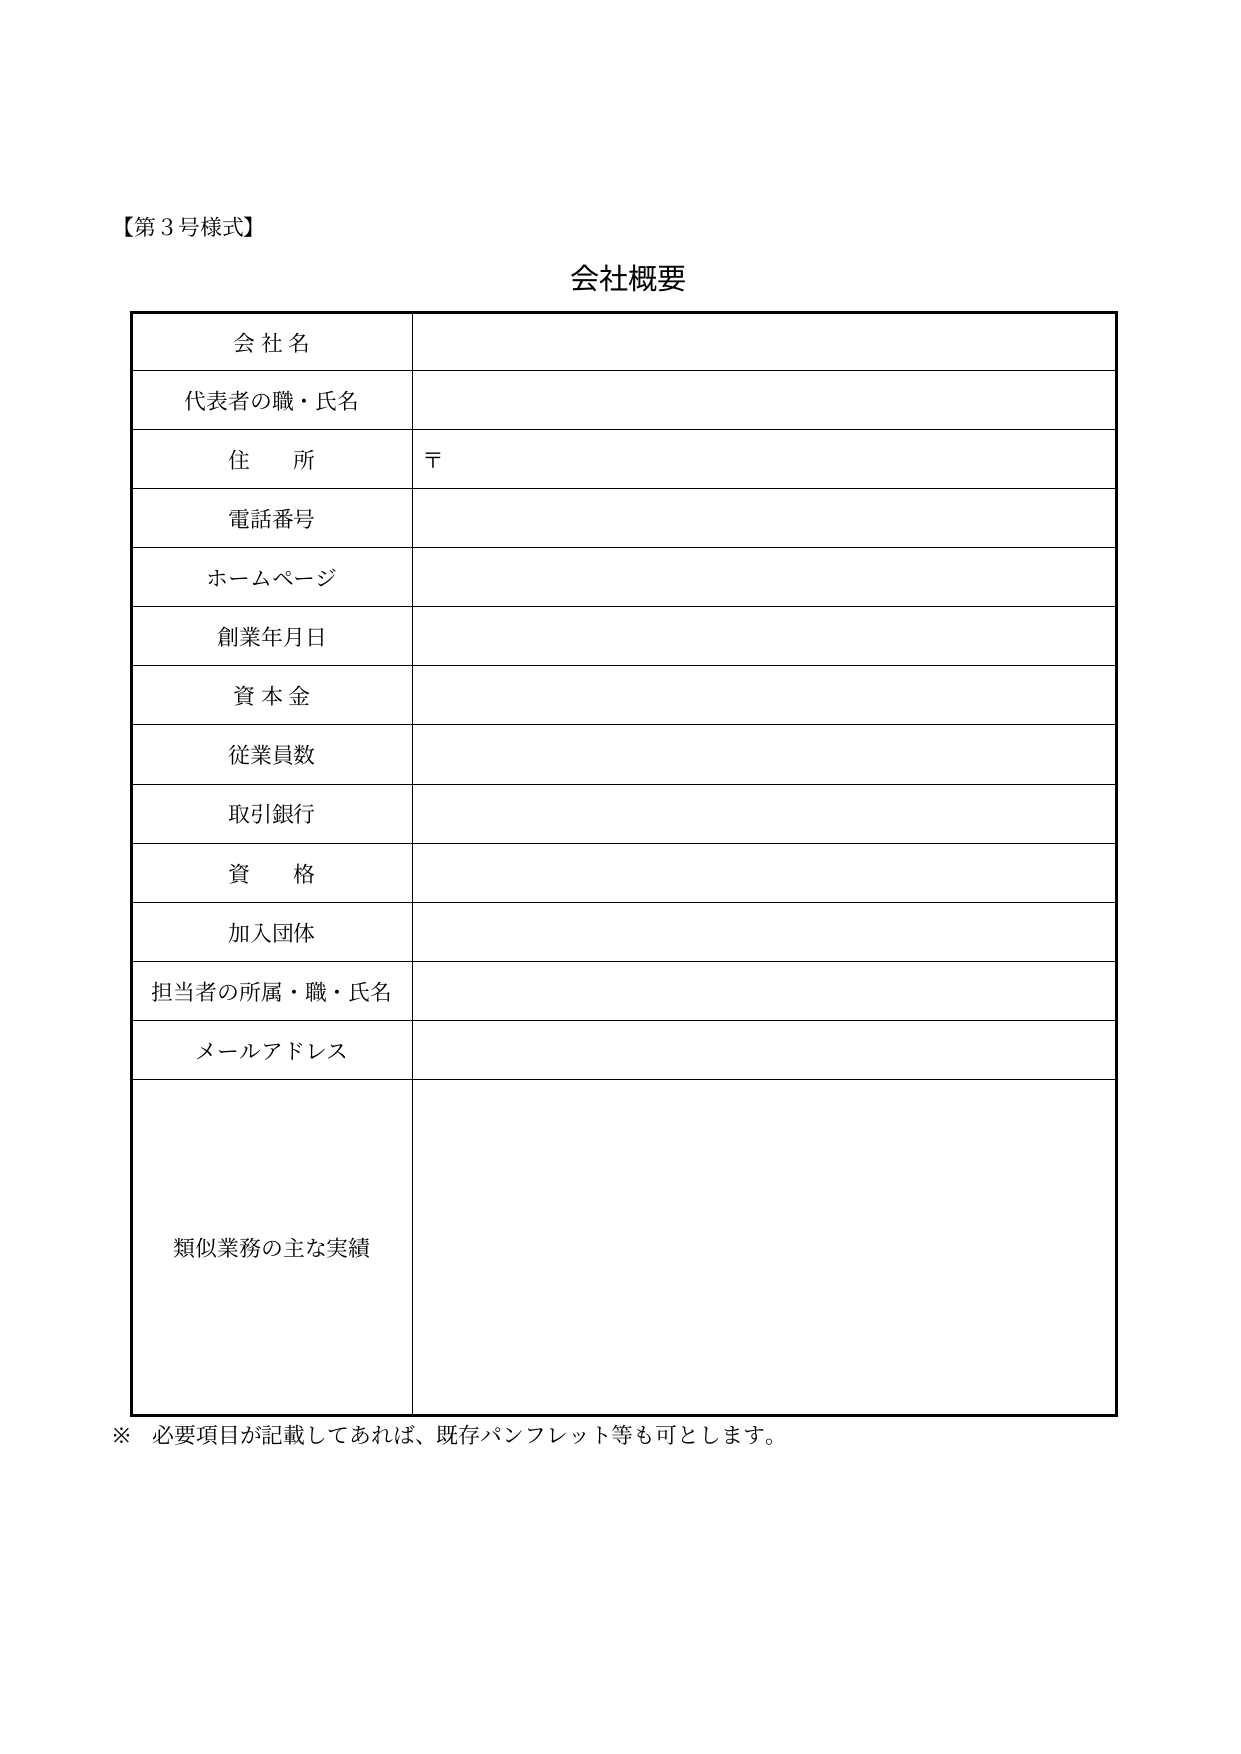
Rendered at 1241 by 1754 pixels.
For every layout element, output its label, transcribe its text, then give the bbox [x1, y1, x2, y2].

table_cell 類似業務の主な実績 [133, 1080, 412, 1413]
table_header [413, 314, 1115, 370]
table_cell メールアドレス [133, 1021, 412, 1079]
table_cell 資 格 [133, 844, 412, 902]
text 【第３号様式】 [112, 208, 1144, 243]
table_header 会 社 名 [133, 314, 412, 370]
table_cell [413, 548, 1115, 606]
text 会社概要 [112, 243, 1144, 311]
text ※ 必要項目が記載してあれば、既存パンフレット等も可とします。 [112, 1417, 1144, 1451]
table_cell [413, 903, 1115, 961]
table_cell [413, 607, 1115, 665]
table_cell ホームページ [133, 548, 412, 606]
table_cell 取引銀行 [133, 785, 412, 842]
table_cell [413, 962, 1115, 1020]
table_cell 〒 [413, 430, 1115, 488]
table_cell 加入団体 [133, 903, 412, 961]
table_cell 担当者の所属・職・氏名 [133, 962, 412, 1020]
table_cell 従業員数 [133, 725, 412, 783]
table_cell [413, 371, 1115, 429]
table_cell [413, 1021, 1115, 1079]
table_cell [413, 489, 1115, 547]
table_cell [413, 1080, 1115, 1413]
table_cell 資 本 金 [133, 666, 412, 724]
table_cell 代表者の職・氏名 [133, 371, 412, 429]
table_cell 電話番号 [133, 489, 412, 547]
table_cell 住 所 [133, 430, 412, 488]
table_cell [413, 844, 1115, 902]
table_cell [413, 725, 1115, 783]
table_cell [413, 785, 1115, 842]
table_cell 創業年月日 [133, 607, 412, 665]
table_cell [413, 666, 1115, 724]
